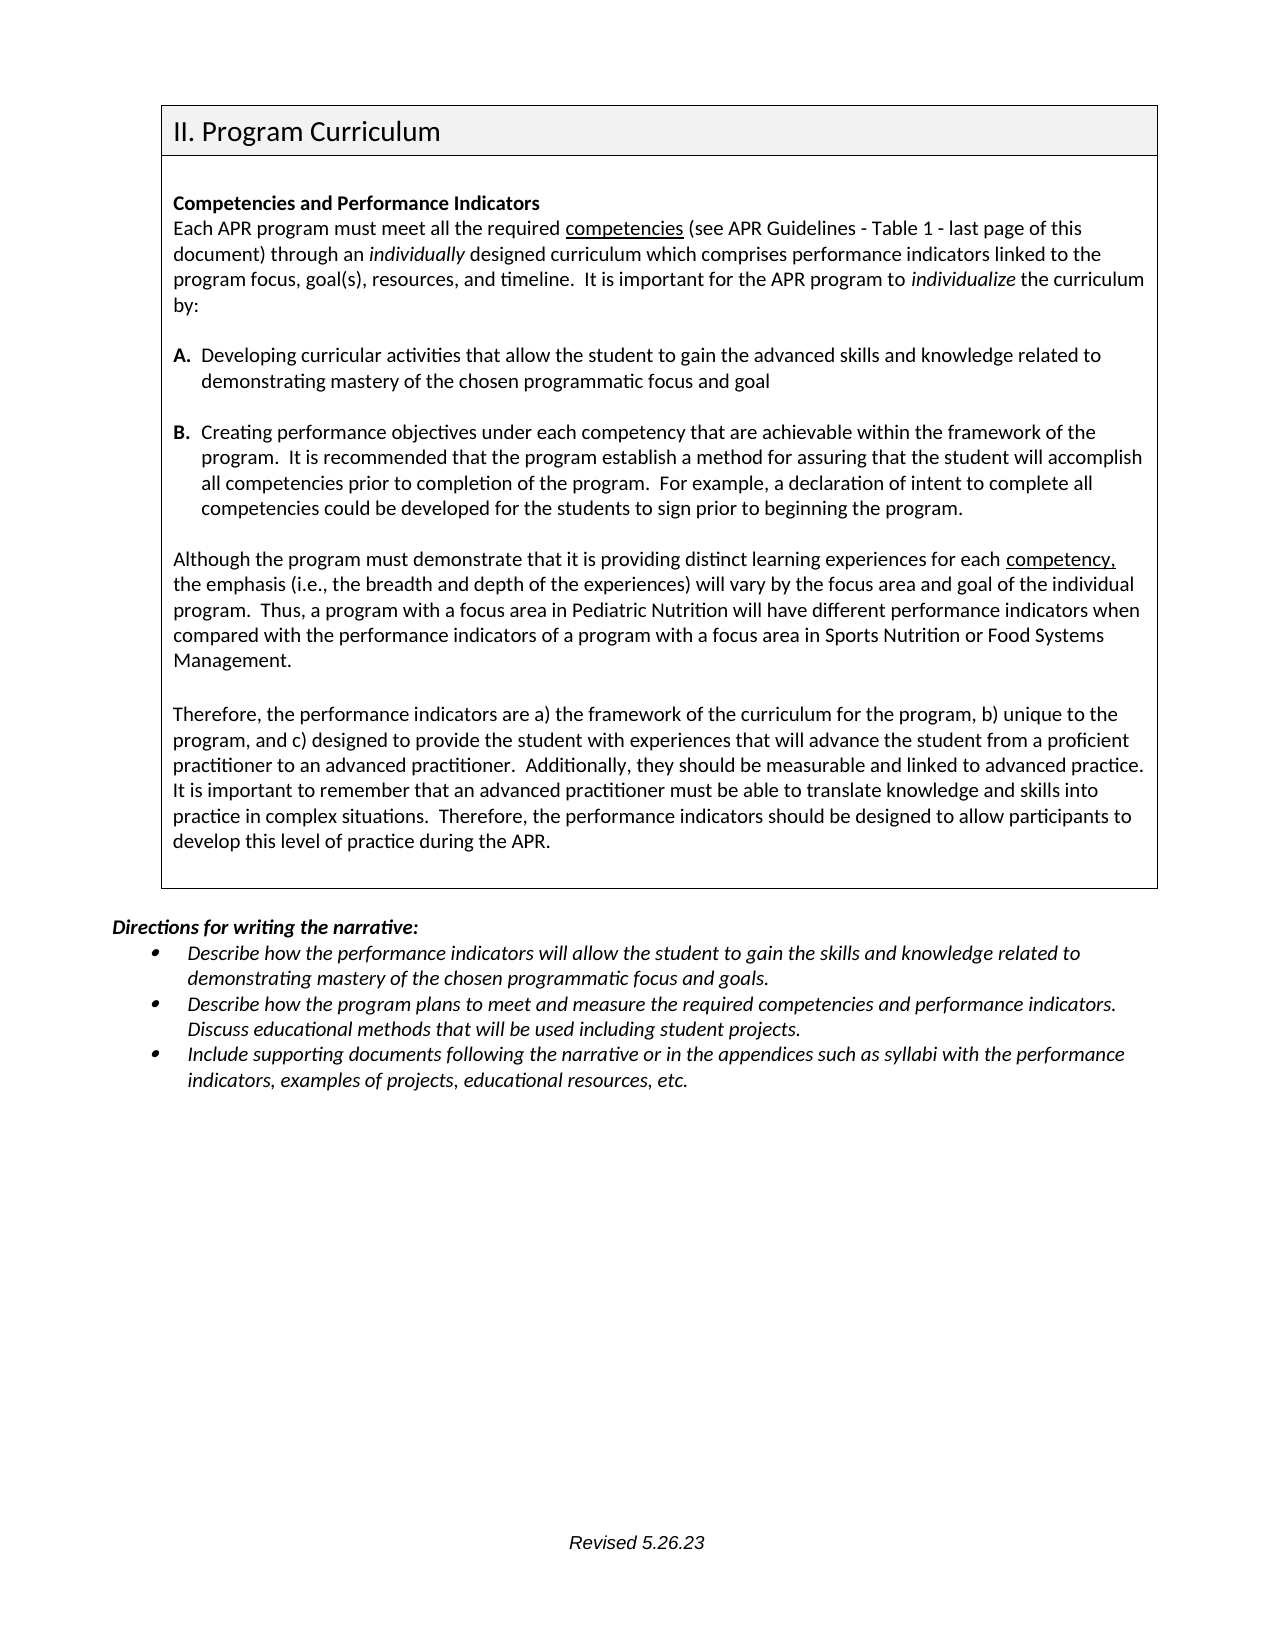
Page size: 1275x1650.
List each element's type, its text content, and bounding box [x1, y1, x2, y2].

list Directions for writing the narrative: [112, 914, 1162, 940]
table_cell Competencies and Performance Indicators Each APR program must meet all the required competencies (see APR Guidelines - Table 1 - last page of this document) through an individually designed curriculum which comprises performance indicators linked to the program focus, goal(s), resources, and timeline. It is important for the APR program to individualize the curriculum by: A. Developing curricular activities that allow the student to gain the advanced skills and knowledge related to demonstrating mastery of the chosen programmatic focus and goal B. Creating performance objectives under each competency that are achievable within the framework of the program. It is recommended that the program establish a method for assuring that the student will accomplish all competencies prior to completion of the program. For example, a declaration of intent to complete all competencies could be developed for the students to sign prior to beginning the program. Although the program must demonstrate that it is providing distinct learning experiences for each competency, the emphasis (i.e., the breadth and depth of the experiences) will vary by the focus area and goal of the individual program. Thus, a program with a focus area in Pediatric Nutrition will have different performance indicators when compared with the performance indicators of a program with a focus area in Sports Nutrition or Food Systems Management. Therefore, the performance indicators are a) the framework of the curriculum for the program, b) unique to the program, and c) designed to provide the student with experiences that will advance the student from a proficient practitioner to an advanced practitioner. Additionally, they should be measurable and linked to advanced practice. It is important to remember that an advanced practitioner must be able to translate knowledge and skills into practice in complex situations. Therefore, the performance indicators should be designed to allow participants to develop this level of practice during the APR. [162, 156, 1157, 888]
list Describe how the program plans to meet and measure the required competencies and performance indicators. Discuss educational methods that will be used including student projects. [150, 991, 1162, 1042]
list Describe how the performance indicators will allow the student to gain the skills and knowledge related to demonstrating mastery of the chosen programmatic focus and goals. [150, 940, 1162, 991]
list Include supporting documents following the narrative or in the appendices such as syllabi with the performance indicators, examples of projects, educational resources, etc. [150, 1042, 1162, 1092]
table_header II. Program Curriculum [162, 106, 1157, 155]
